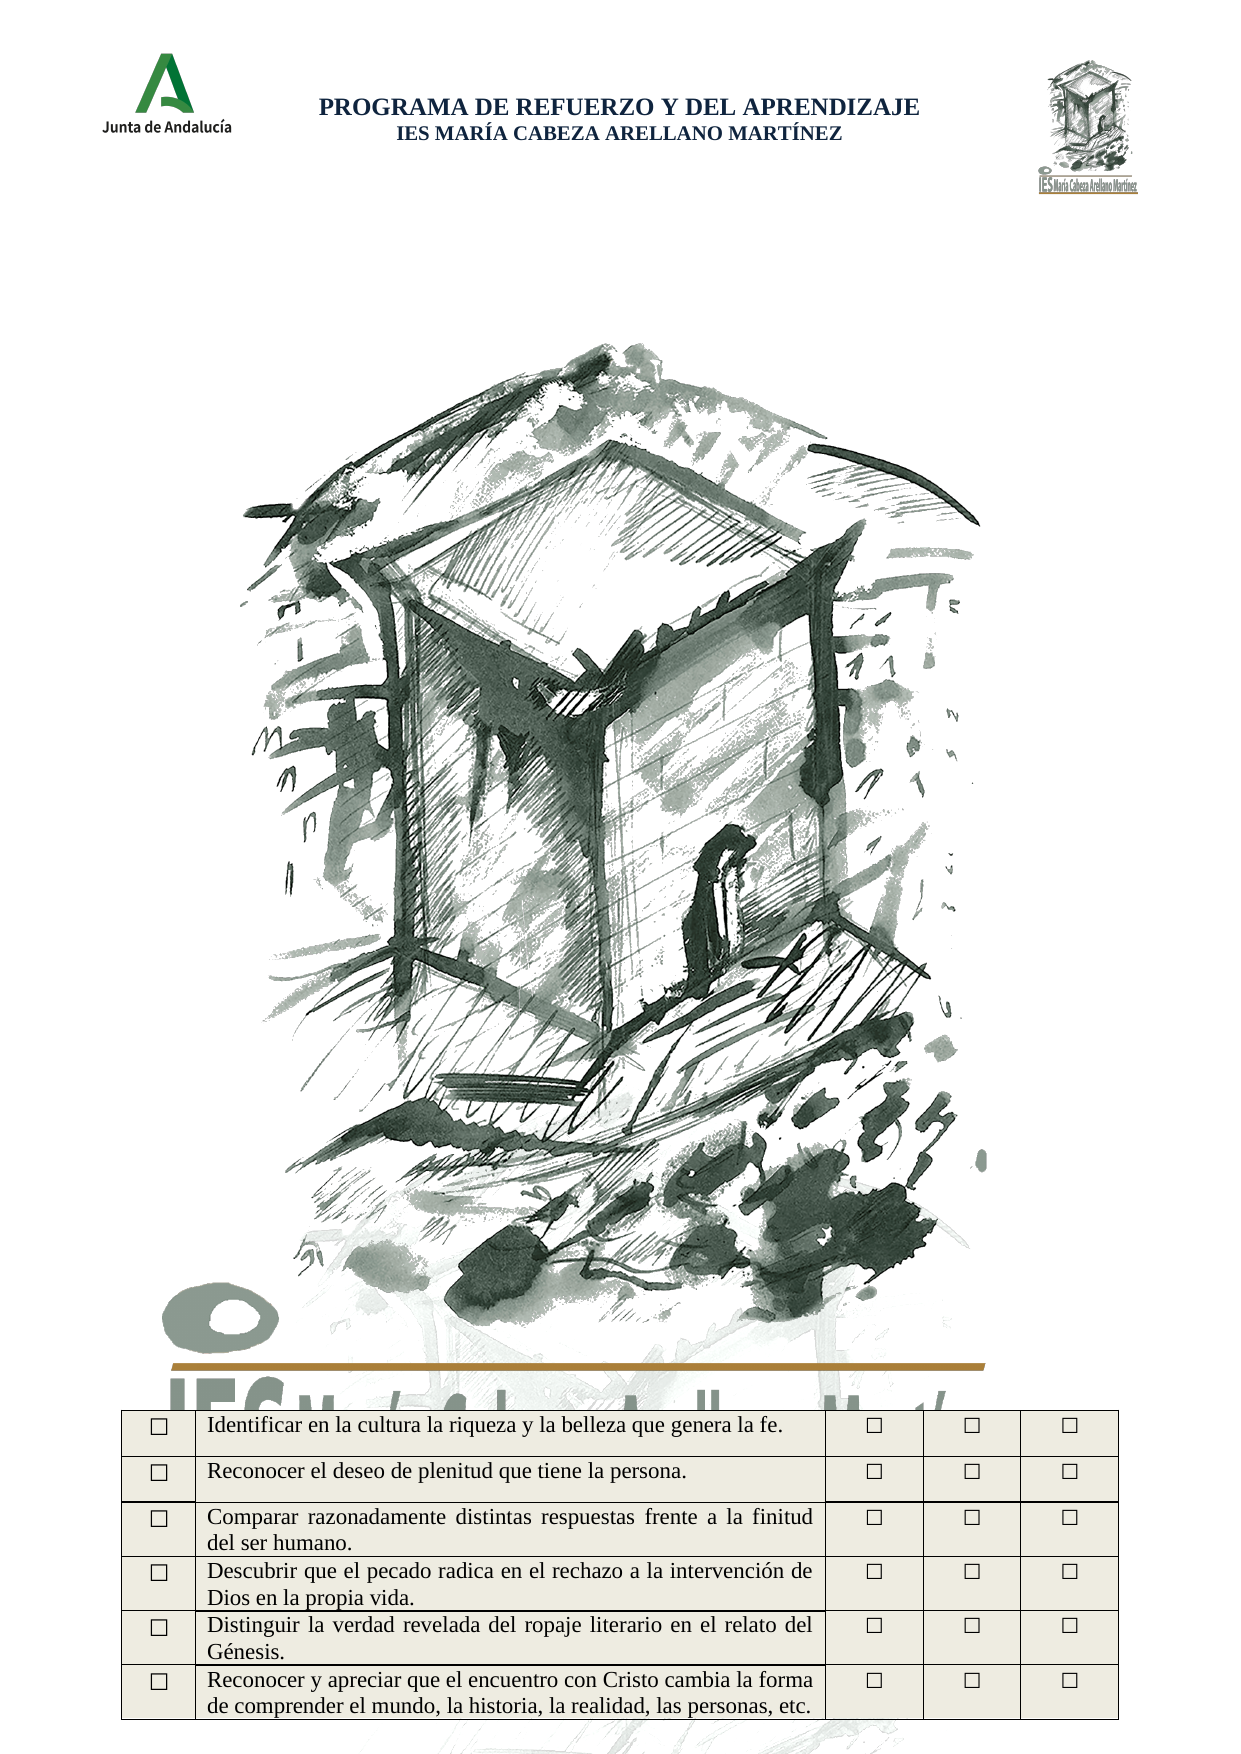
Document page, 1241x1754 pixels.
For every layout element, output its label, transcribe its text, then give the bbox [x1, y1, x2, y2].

table_cell Reconocer y apreciar que el encuentro con Cristo cambia la forma de comprender el mundo, la historia, la realidad, las personas, etc. [196, 1666, 825, 1718]
table_cell Identificar en la cultura la riqueza y la belleza que genera la fe. [196, 1411, 825, 1456]
table_cell Reconocer el deseo de plenitud que tiene la persona. [196, 1457, 825, 1501]
table_cell Descubrir que el pecado radica en el rechazo a la intervención de Dios en la propia vida. [196, 1557, 825, 1610]
table_cell Comparar razonadamente distintas respuestas frente a la finitud del ser humano. [196, 1503, 825, 1556]
picture [132, 44, 1146, 1410]
table_cell Distinguir la verdad revelada del ropaje literario en el relato del Génesis. [196, 1612, 825, 1664]
picture [91, 47, 243, 139]
